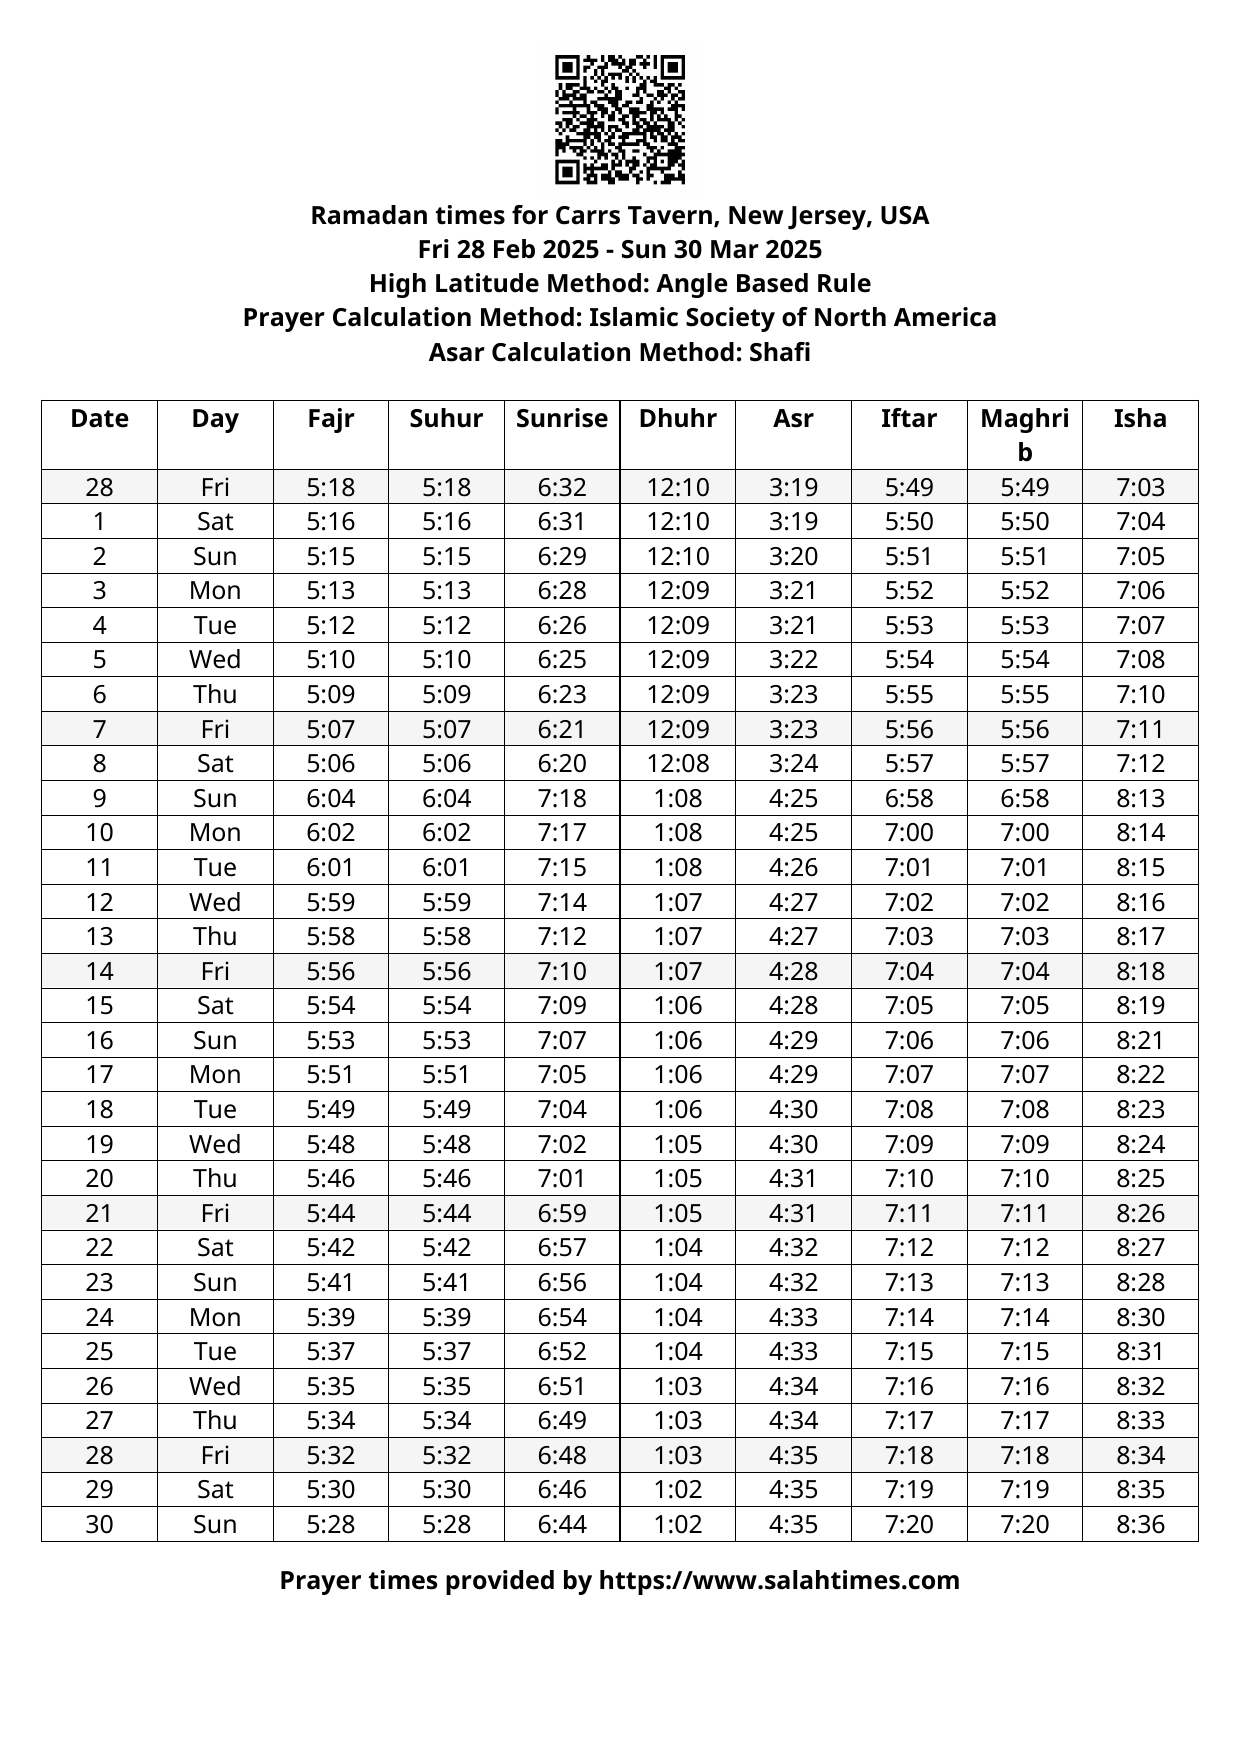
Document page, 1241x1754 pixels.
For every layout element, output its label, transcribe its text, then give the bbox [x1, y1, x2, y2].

table_cell 12:09 [621, 643, 735, 676]
table_cell 8:36 [1083, 1507, 1198, 1541]
table_cell 7:06 [852, 1023, 967, 1057]
table_cell 7:12 [852, 1231, 967, 1264]
table_cell 20 [42, 1161, 157, 1195]
table_cell Sun [158, 1023, 273, 1057]
table_cell 8:24 [1083, 1127, 1198, 1160]
table_cell 8:35 [1083, 1473, 1198, 1506]
table_cell 7:20 [968, 1507, 1082, 1541]
table_cell 1:07 [621, 954, 735, 987]
table_cell 4:30 [736, 1127, 851, 1160]
table_cell 7:08 [968, 1092, 1082, 1126]
table_cell 7:08 [1083, 643, 1198, 676]
table_cell 3:19 [736, 504, 851, 538]
table_cell Wed [158, 1369, 273, 1402]
table_cell 7:07 [505, 1023, 619, 1057]
table_cell 5:42 [389, 1231, 504, 1264]
table_cell 5:30 [389, 1473, 504, 1506]
table_cell Wed [158, 885, 273, 918]
table_cell 6:28 [505, 574, 619, 607]
table_cell 7:03 [1083, 470, 1198, 503]
table_cell 8:25 [1083, 1161, 1198, 1195]
table_cell 1:05 [621, 1196, 735, 1229]
table_cell 5:10 [389, 643, 504, 676]
table_cell 1:07 [621, 885, 735, 918]
table_cell 7:17 [505, 816, 619, 849]
table_cell 5:18 [389, 470, 504, 503]
table_cell 5:15 [274, 539, 388, 572]
table_cell 6:32 [505, 470, 619, 503]
table_cell 8:33 [1083, 1404, 1198, 1437]
table_cell 30 [42, 1507, 157, 1541]
table_cell 5:35 [274, 1369, 388, 1402]
table_cell 5:54 [852, 643, 967, 676]
table_cell 7:07 [852, 1058, 967, 1091]
table_cell 5:32 [389, 1438, 504, 1472]
table_cell 29 [42, 1473, 157, 1506]
table_cell 5:16 [274, 504, 388, 538]
table_cell 9 [42, 781, 157, 814]
table_cell 7:10 [852, 1161, 967, 1195]
table_cell 7:03 [968, 919, 1082, 953]
table_cell 5:44 [389, 1196, 504, 1229]
table_cell 5:16 [389, 504, 504, 538]
table_cell 3 [42, 574, 157, 607]
table_cell Mon [158, 816, 273, 849]
table_cell 4:30 [736, 1092, 851, 1126]
table_cell 5:54 [968, 643, 1082, 676]
table_cell 7:08 [852, 1092, 967, 1126]
table_cell 7:07 [968, 1058, 1082, 1091]
table_cell 6:57 [505, 1231, 619, 1264]
table_cell 7:00 [968, 816, 1082, 849]
table_cell Fri [158, 954, 273, 987]
table_cell 6:02 [389, 816, 504, 849]
table_cell 7:15 [505, 850, 619, 884]
table_cell 7:19 [968, 1473, 1082, 1506]
table_cell 6:04 [389, 781, 504, 814]
table_cell Wed [158, 643, 273, 676]
table_cell 3:24 [736, 746, 851, 780]
table_cell 5:07 [389, 712, 504, 745]
table_cell 8:26 [1083, 1196, 1198, 1229]
table_cell Thu [158, 677, 273, 711]
table_cell 4:33 [736, 1334, 851, 1368]
table_cell 5:51 [968, 539, 1082, 572]
table_cell 8:14 [1083, 816, 1198, 849]
table_cell 4:25 [736, 816, 851, 849]
table_cell 5:32 [274, 1438, 388, 1472]
table_cell 5:13 [274, 574, 388, 607]
table_cell 7:10 [505, 954, 619, 987]
table_header Iftar [852, 401, 967, 469]
table_cell 7:06 [968, 1023, 1082, 1057]
table_cell 7:11 [968, 1196, 1082, 1229]
table_cell 5:41 [274, 1265, 388, 1299]
table_cell 6:44 [505, 1507, 619, 1541]
table_cell 4:31 [736, 1161, 851, 1195]
table_cell 7:02 [505, 1127, 619, 1160]
table_cell 1:04 [621, 1300, 735, 1333]
table_header Fajr [274, 401, 388, 469]
table_cell 6:46 [505, 1473, 619, 1506]
table_cell 7:15 [852, 1334, 967, 1368]
table_cell 8:28 [1083, 1265, 1198, 1299]
table_cell 7:16 [968, 1369, 1082, 1402]
table_cell 5:44 [274, 1196, 388, 1229]
table_cell 8:17 [1083, 919, 1198, 953]
table_cell 6 [42, 677, 157, 711]
table_cell Fri [158, 1196, 273, 1229]
table_cell 1:06 [621, 1023, 735, 1057]
table_header Suhur [389, 401, 504, 469]
table_cell 7:03 [852, 919, 967, 953]
table_cell 3:23 [736, 712, 851, 745]
table_cell 25 [42, 1334, 157, 1368]
table_cell 7:05 [1083, 539, 1198, 572]
table_cell 5:51 [389, 1058, 504, 1091]
table_cell 4:27 [736, 885, 851, 918]
table_header Maghrib [968, 401, 1082, 469]
table_cell 4:31 [736, 1196, 851, 1229]
table_cell 5:41 [389, 1265, 504, 1299]
table_cell 1:06 [621, 989, 735, 1022]
table_cell 7:09 [968, 1127, 1082, 1160]
table_cell 5:50 [852, 504, 967, 538]
table_cell 7:04 [1083, 504, 1198, 538]
table_cell 24 [42, 1300, 157, 1333]
table_cell 5:18 [274, 470, 388, 503]
table_cell 5:34 [389, 1404, 504, 1437]
table_cell 7:09 [852, 1127, 967, 1160]
table_cell 3:23 [736, 677, 851, 711]
table_cell 7:13 [852, 1265, 967, 1299]
table_cell 5:57 [968, 746, 1082, 780]
table_cell 7:11 [852, 1196, 967, 1229]
table_cell 12 [42, 885, 157, 918]
table_cell 6:21 [505, 712, 619, 745]
table_cell 10 [42, 816, 157, 849]
table_cell 4:35 [736, 1438, 851, 1472]
table_cell 5:35 [389, 1369, 504, 1402]
table_cell 5:53 [852, 608, 967, 642]
table_cell 7:14 [505, 885, 619, 918]
table_cell Wed [158, 1127, 273, 1160]
table_cell 8:30 [1083, 1300, 1198, 1333]
table_cell 3:21 [736, 608, 851, 642]
table_cell 8:18 [1083, 954, 1198, 987]
table_cell 4:33 [736, 1300, 851, 1333]
table_cell 12:09 [621, 712, 735, 745]
table_cell 5:56 [852, 712, 967, 745]
table_cell 3:20 [736, 539, 851, 572]
text Fri 28 Feb 2025 - Sun 30 Mar 2025 [42, 232, 1198, 266]
table_cell 28 [42, 470, 157, 503]
table_cell 1:08 [621, 781, 735, 814]
table_cell 5:13 [389, 574, 504, 607]
table_cell 6:01 [389, 850, 504, 884]
table_cell 5:56 [274, 954, 388, 987]
table_cell 6:26 [505, 608, 619, 642]
table_cell 7:14 [852, 1300, 967, 1333]
table_cell 3:19 [736, 470, 851, 503]
table_cell 28 [42, 1438, 157, 1472]
table_cell 5:52 [852, 574, 967, 607]
table_cell Sat [158, 1231, 273, 1264]
table_cell 8:27 [1083, 1231, 1198, 1264]
table_cell 1:06 [621, 1092, 735, 1126]
table_cell 12:08 [621, 746, 735, 780]
table_cell 6:31 [505, 504, 619, 538]
table_cell 7:04 [852, 954, 967, 987]
table_cell 7:14 [968, 1300, 1082, 1333]
table_cell 8:21 [1083, 1023, 1198, 1057]
table_cell 6:29 [505, 539, 619, 572]
table_cell 7:18 [968, 1438, 1082, 1472]
table_cell 7:13 [968, 1265, 1082, 1299]
table_cell 5:59 [389, 885, 504, 918]
table_cell Thu [158, 1404, 273, 1437]
text Prayer times provided by https://www.salahtimes.com [42, 1563, 1198, 1597]
table_cell 7:12 [505, 919, 619, 953]
table_cell Fri [158, 470, 273, 503]
text Asar Calculation Method: Shafi [42, 334, 1198, 368]
table_cell Sun [158, 539, 273, 572]
table_cell 7:12 [968, 1231, 1082, 1264]
table_cell 19 [42, 1127, 157, 1160]
table_cell 5:49 [968, 470, 1082, 503]
table_cell Mon [158, 1058, 273, 1091]
table_cell 5:53 [968, 608, 1082, 642]
table_cell 12:09 [621, 574, 735, 607]
table_cell 1:05 [621, 1161, 735, 1195]
table_cell 4:29 [736, 1058, 851, 1091]
table_cell 7:17 [968, 1404, 1082, 1437]
table_cell 7:11 [1083, 712, 1198, 745]
table_cell 6:01 [274, 850, 388, 884]
table_cell 22 [42, 1231, 157, 1264]
table_cell 4:25 [736, 781, 851, 814]
table_cell 4:32 [736, 1265, 851, 1299]
table_cell Sun [158, 781, 273, 814]
table_cell 4 [42, 608, 157, 642]
text Ramadan times for Carrs Tavern, New Jersey, USA [42, 198, 1198, 232]
table_cell 12:10 [621, 539, 735, 572]
table_cell 12:09 [621, 677, 735, 711]
table_cell 5:51 [274, 1058, 388, 1091]
table_cell 5:49 [274, 1092, 388, 1126]
table_cell 5:53 [389, 1023, 504, 1057]
text High Latitude Method: Angle Based Rule [42, 266, 1198, 300]
table_cell 7:02 [968, 885, 1082, 918]
table_cell 7:20 [852, 1507, 967, 1541]
table_cell 7:09 [505, 989, 619, 1022]
table_cell 12:10 [621, 504, 735, 538]
table_cell 4:27 [736, 919, 851, 953]
table_cell 5:28 [389, 1507, 504, 1541]
table_cell Fri [158, 712, 273, 745]
table_cell 8 [42, 746, 157, 780]
table_cell 8:32 [1083, 1369, 1198, 1402]
table_cell 1:04 [621, 1334, 735, 1368]
table_cell 7:18 [505, 781, 619, 814]
table_cell 5:55 [968, 677, 1082, 711]
table_cell 4:32 [736, 1231, 851, 1264]
table_cell 5:52 [968, 574, 1082, 607]
table_cell 7:00 [852, 816, 967, 849]
table_cell 5:49 [852, 470, 967, 503]
table_cell Tue [158, 1334, 273, 1368]
table_cell Sun [158, 1265, 273, 1299]
table_cell 5:42 [274, 1231, 388, 1264]
table_cell 5:48 [389, 1127, 504, 1160]
table_cell 5 [42, 643, 157, 676]
table_header Day [158, 401, 273, 469]
table_cell 3:22 [736, 643, 851, 676]
table_cell 5:59 [274, 885, 388, 918]
table_cell 8:15 [1083, 850, 1198, 884]
table_cell 2 [42, 539, 157, 572]
table_cell 26 [42, 1369, 157, 1402]
table_cell 5:48 [274, 1127, 388, 1160]
table_cell 14 [42, 954, 157, 987]
table_cell 4:28 [736, 954, 851, 987]
table_cell 5:58 [389, 919, 504, 953]
table_cell 18 [42, 1092, 157, 1126]
table_cell Mon [158, 574, 273, 607]
table_cell Sun [158, 1507, 273, 1541]
table_cell 1:08 [621, 816, 735, 849]
table_cell Sat [158, 746, 273, 780]
table_cell Tue [158, 850, 273, 884]
table_cell 17 [42, 1058, 157, 1091]
table_cell 5:56 [389, 954, 504, 987]
table_cell Thu [158, 1161, 273, 1195]
table_cell 1:04 [621, 1265, 735, 1299]
table_cell 5:30 [274, 1473, 388, 1506]
table_cell 6:54 [505, 1300, 619, 1333]
table_cell 7:04 [505, 1092, 619, 1126]
table_cell 6:04 [274, 781, 388, 814]
table_cell Tue [158, 1092, 273, 1126]
table_header Date [42, 401, 157, 469]
table_header Asr [736, 401, 851, 469]
table_cell 1:07 [621, 919, 735, 953]
table_cell 5:53 [274, 1023, 388, 1057]
table_cell 5:46 [389, 1161, 504, 1195]
table_cell 1:05 [621, 1127, 735, 1160]
table_cell 5:54 [274, 989, 388, 1022]
table_cell 5:06 [274, 746, 388, 780]
table_cell 5:12 [274, 608, 388, 642]
table_cell 5:56 [968, 712, 1082, 745]
table_cell 5:51 [852, 539, 967, 572]
table_cell 1:03 [621, 1438, 735, 1472]
table_cell Sat [158, 989, 273, 1022]
table_cell 12:10 [621, 470, 735, 503]
table_cell 6:51 [505, 1369, 619, 1402]
table_cell 4:35 [736, 1507, 851, 1541]
table_cell 7:15 [968, 1334, 1082, 1368]
table_cell 5:39 [389, 1300, 504, 1333]
table_cell 7:18 [852, 1438, 967, 1472]
table_cell 5:58 [274, 919, 388, 953]
table_cell Fri [158, 1438, 273, 1472]
table_cell 8:13 [1083, 781, 1198, 814]
table_header Isha [1083, 401, 1198, 469]
table_cell 1:03 [621, 1369, 735, 1402]
table_cell 8:19 [1083, 989, 1198, 1022]
table_cell 7:16 [852, 1369, 967, 1402]
table_cell 4:26 [736, 850, 851, 884]
table_cell 7:01 [505, 1161, 619, 1195]
table_cell 5:55 [852, 677, 967, 711]
table_cell 5:06 [389, 746, 504, 780]
table_cell Mon [158, 1300, 273, 1333]
table_cell 7:04 [968, 954, 1082, 987]
table_cell 23 [42, 1265, 157, 1299]
text Prayer Calculation Method: Islamic Society of North America [42, 300, 1198, 334]
table_cell 16 [42, 1023, 157, 1057]
table_cell 1:02 [621, 1473, 735, 1506]
table_cell 4:34 [736, 1369, 851, 1402]
table_cell 1:06 [621, 1058, 735, 1091]
table_cell 7:01 [968, 850, 1082, 884]
table_cell 1:03 [621, 1404, 735, 1437]
table_cell 6:59 [505, 1196, 619, 1229]
table_cell Sat [158, 504, 273, 538]
table_cell 15 [42, 989, 157, 1022]
table_cell 7:19 [852, 1473, 967, 1506]
table_cell 4:34 [736, 1404, 851, 1437]
table_cell 7:12 [1083, 746, 1198, 780]
table_cell 6:52 [505, 1334, 619, 1368]
table_cell 6:02 [274, 816, 388, 849]
table_cell 5:15 [389, 539, 504, 572]
table_cell 6:23 [505, 677, 619, 711]
table_cell 6:49 [505, 1404, 619, 1437]
table_cell 8:23 [1083, 1092, 1198, 1126]
table_cell 7:10 [968, 1161, 1082, 1195]
table_cell 7 [42, 712, 157, 745]
table_cell 8:31 [1083, 1334, 1198, 1368]
table_cell Tue [158, 608, 273, 642]
table_cell 7:05 [968, 989, 1082, 1022]
table_cell 5:54 [389, 989, 504, 1022]
table_cell 6:58 [852, 781, 967, 814]
table_cell 6:58 [968, 781, 1082, 814]
table_cell 1:08 [621, 850, 735, 884]
table_cell 7:10 [1083, 677, 1198, 711]
table_cell 7:17 [852, 1404, 967, 1437]
table_cell 5:28 [274, 1507, 388, 1541]
table_cell 8:34 [1083, 1438, 1198, 1472]
table_cell 5:49 [389, 1092, 504, 1126]
table_cell 1:04 [621, 1231, 735, 1264]
table_cell 21 [42, 1196, 157, 1229]
table_cell 7:05 [852, 989, 967, 1022]
table_cell 5:12 [389, 608, 504, 642]
table_cell 27 [42, 1404, 157, 1437]
table_cell 12:09 [621, 608, 735, 642]
table_cell 6:48 [505, 1438, 619, 1472]
table_cell 5:09 [274, 677, 388, 711]
table_cell Sat [158, 1473, 273, 1506]
table_cell 4:28 [736, 989, 851, 1022]
table_cell 3:21 [736, 574, 851, 607]
table_cell 5:46 [274, 1161, 388, 1195]
table_cell 5:09 [389, 677, 504, 711]
table_cell 4:35 [736, 1473, 851, 1506]
table_cell 6:56 [505, 1265, 619, 1299]
table_cell 4:29 [736, 1023, 851, 1057]
table_cell 7:05 [505, 1058, 619, 1091]
table_cell 7:01 [852, 850, 967, 884]
table_cell 8:22 [1083, 1058, 1198, 1091]
table_header Dhuhr [621, 401, 735, 469]
table_cell 13 [42, 919, 157, 953]
picture [542, 41, 699, 198]
table_cell 7:07 [1083, 608, 1198, 642]
table_cell 6:20 [505, 746, 619, 780]
table_cell 8:16 [1083, 885, 1198, 918]
table_cell 1 [42, 504, 157, 538]
table_cell 5:57 [852, 746, 967, 780]
table_cell 1:02 [621, 1507, 735, 1541]
table_cell 5:39 [274, 1300, 388, 1333]
table_cell 5:37 [274, 1334, 388, 1368]
table_cell 6:25 [505, 643, 619, 676]
table_cell 5:07 [274, 712, 388, 745]
table_cell 7:02 [852, 885, 967, 918]
table_cell 5:34 [274, 1404, 388, 1437]
table_cell 11 [42, 850, 157, 884]
table_cell 5:50 [968, 504, 1082, 538]
table_cell 5:10 [274, 643, 388, 676]
table_header Sunrise [505, 401, 619, 469]
table_cell Thu [158, 919, 273, 953]
table_cell 5:37 [389, 1334, 504, 1368]
table_cell 7:06 [1083, 574, 1198, 607]
